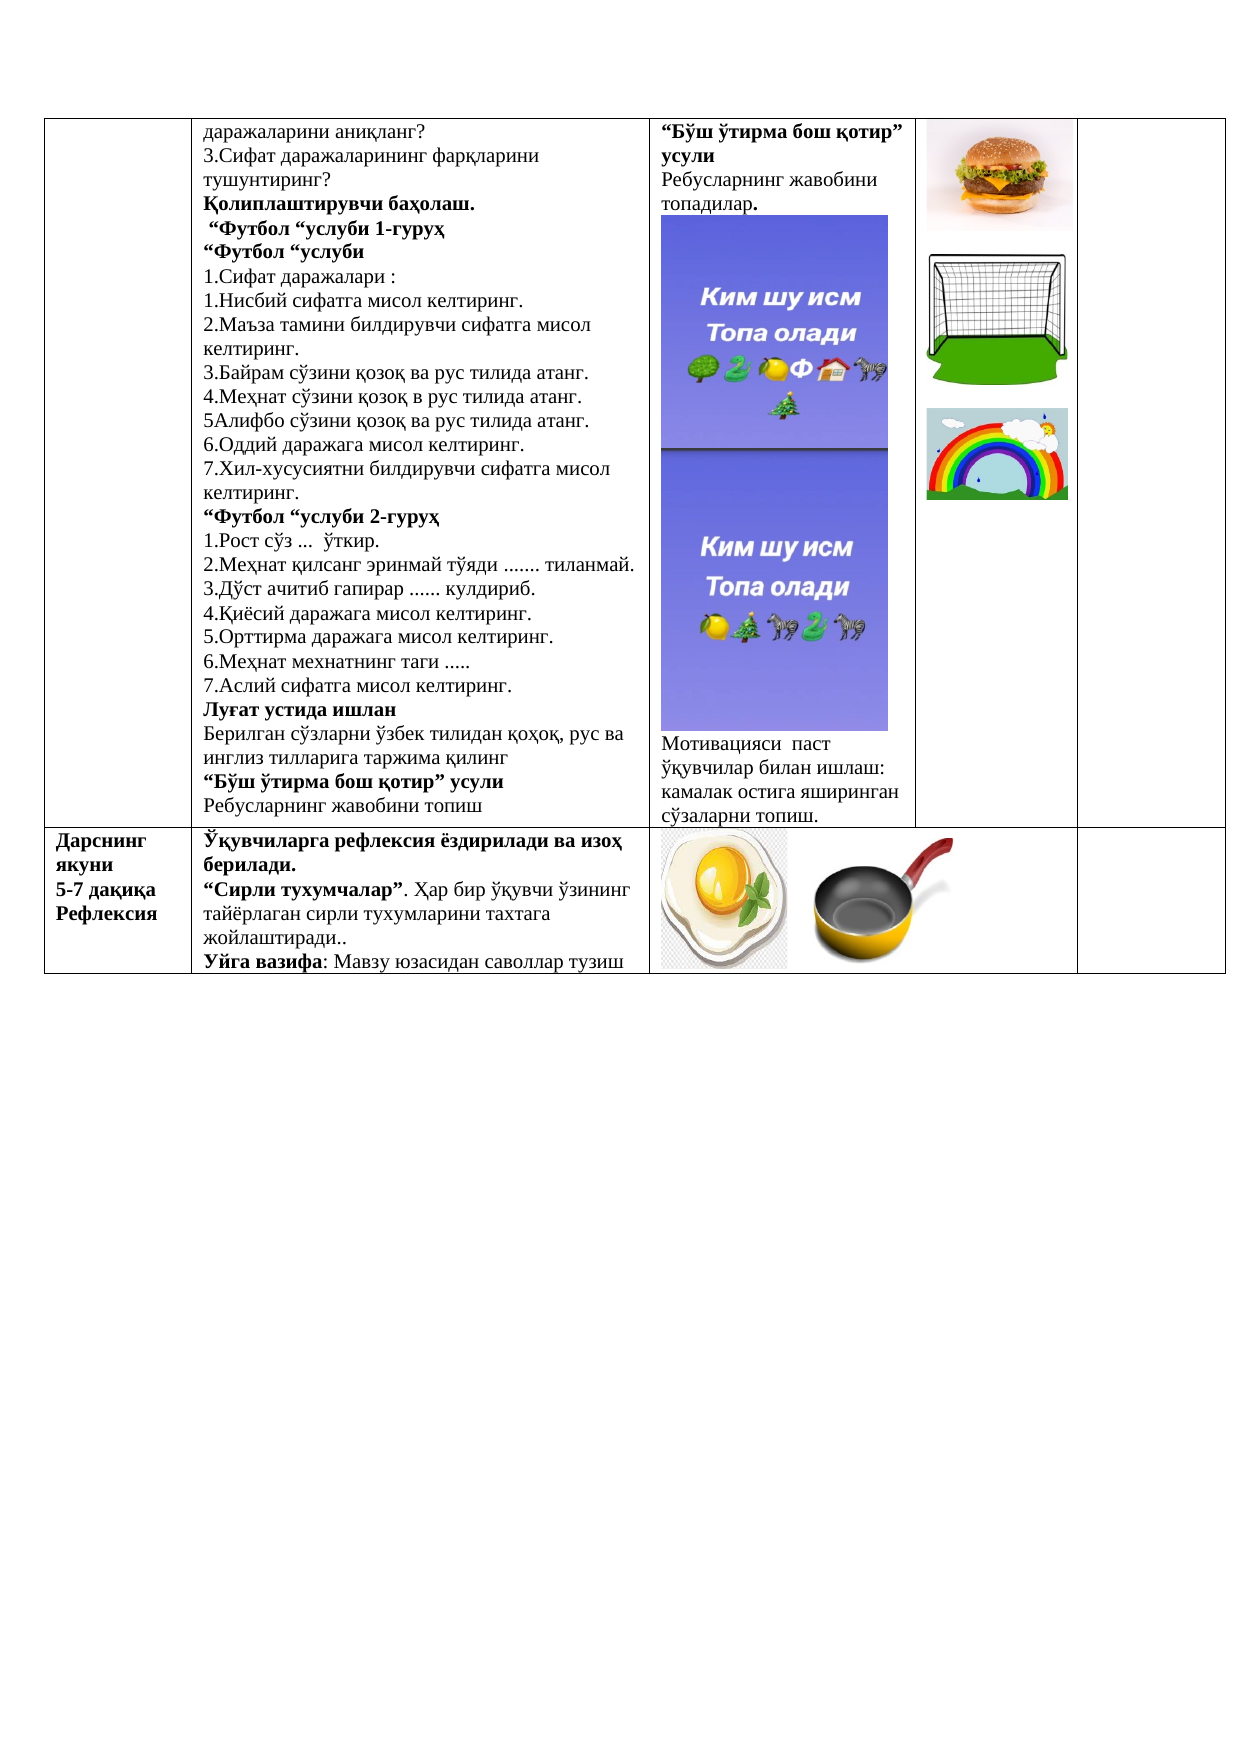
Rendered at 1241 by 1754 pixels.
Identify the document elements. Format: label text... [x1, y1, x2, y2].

picture [926, 408, 1068, 500]
picture [813, 838, 955, 969]
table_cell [916, 119, 1077, 827]
picture [661, 828, 788, 969]
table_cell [1078, 119, 1225, 827]
picture [926, 254, 1068, 385]
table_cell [192, 119, 649, 827]
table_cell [650, 119, 915, 827]
picture [661, 215, 888, 731]
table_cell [45, 119, 191, 827]
table_cell [1078, 828, 1225, 973]
table_cell [650, 828, 1077, 973]
table_cell Ўқувчиларга рефлексия ёздирилади ва изоҳ берилади. “Сирли тухумчалар”. Ҳар бир ўқувчи ўзининг тайёрлаган сирли тухумларини тахтага жойлаштиради.. Уйга вазифа: Мавзу юзасидан саволлар тузиш [192, 828, 649, 973]
table_cell Дарснинг якуни 5-7 дақиқа Рефлексия [45, 828, 191, 973]
picture [926, 119, 1074, 231]
